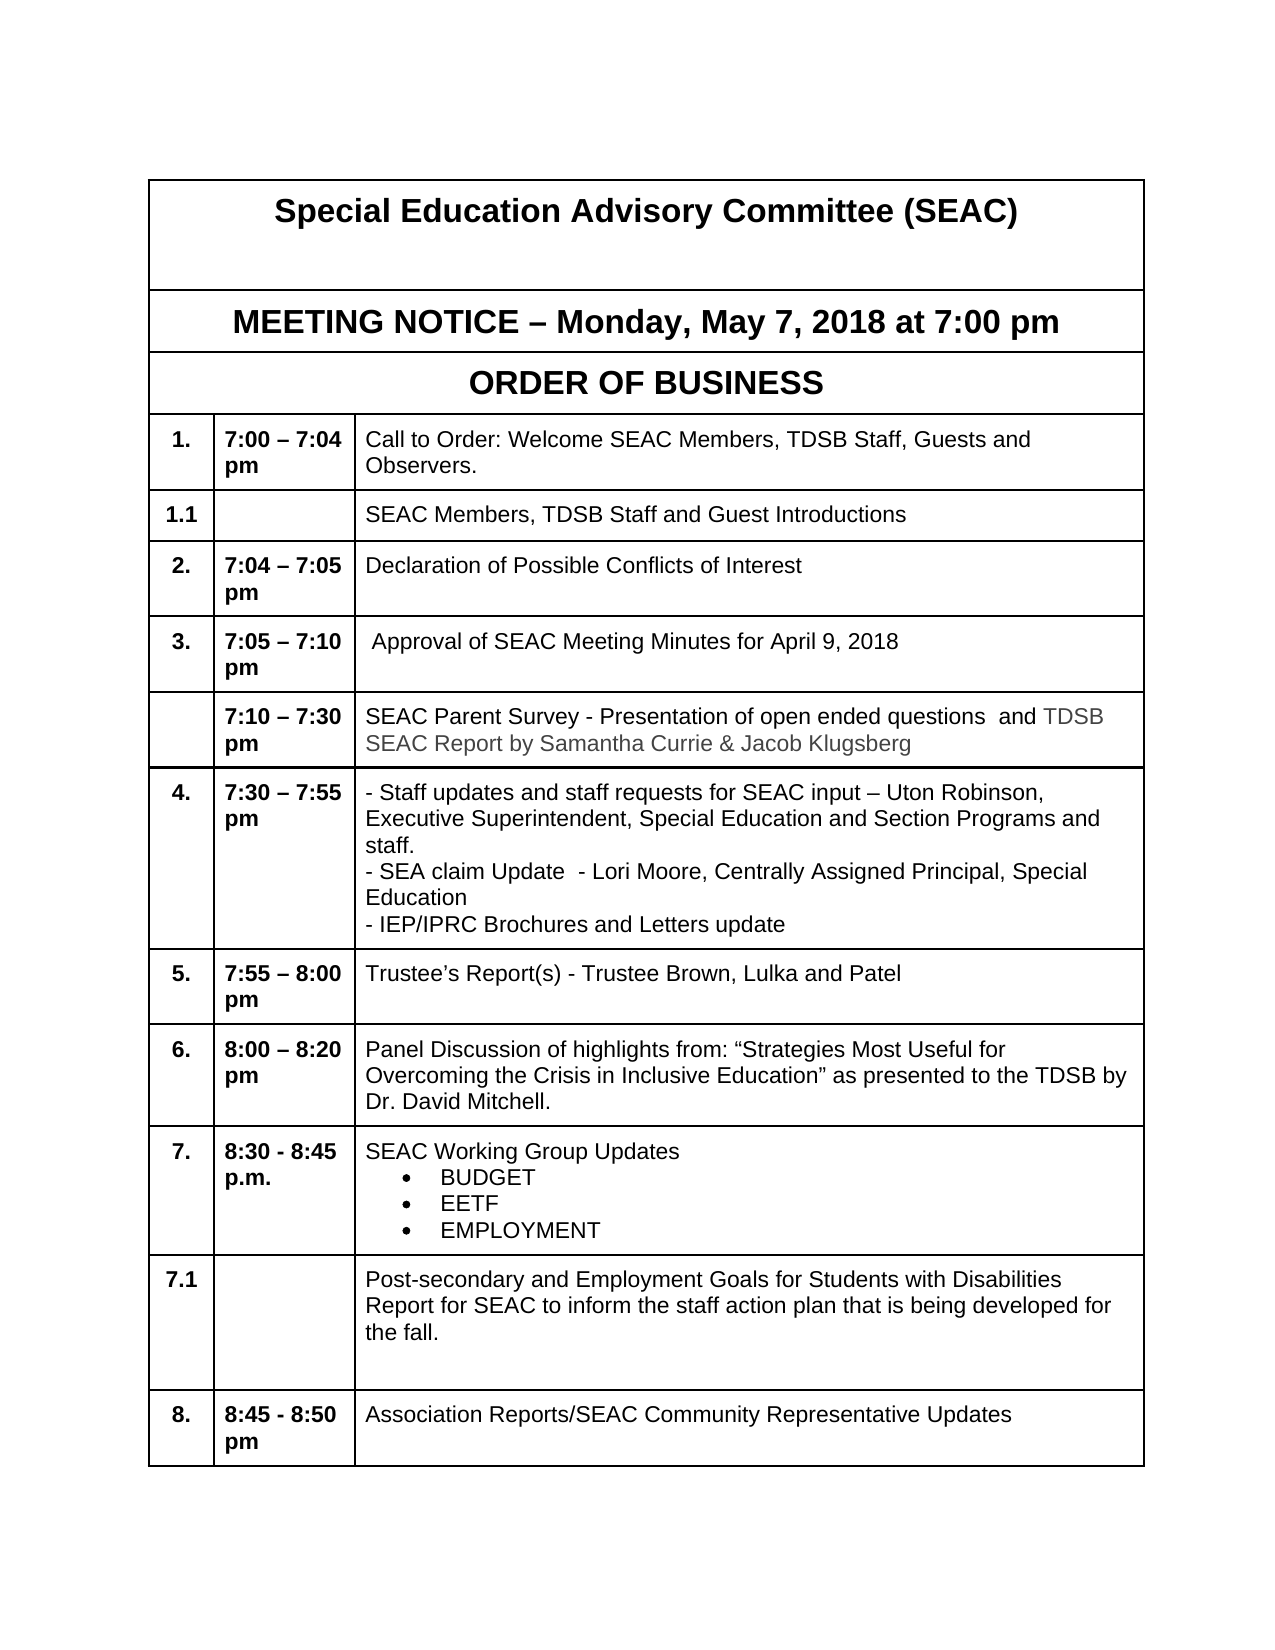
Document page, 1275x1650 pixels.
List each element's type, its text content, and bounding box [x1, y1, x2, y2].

table_cell 1.1 [150, 491, 213, 539]
table_cell 4. [150, 769, 213, 947]
table_cell Post-secondary and Employment Goals for Students with Disabilities Report for SEAC to inform the staff action plan that is being developed for the fall. [356, 1256, 1143, 1389]
table_cell SEAC Working Group Updates BUDGET EETF EMPLOYMENT [356, 1127, 1143, 1253]
table_cell Panel Discussion of highlights from: “Strategies Most Useful for Overcoming the Crisis in Inclusive Education” as presented to the TDSB by Dr. David Mitchell. [356, 1025, 1143, 1125]
table_cell Declaration of Possible Conflicts of Interest [356, 542, 1143, 615]
table_cell SEAC Parent Survey - Presentation of open ended questions and TDSB SEAC Report by Samantha Currie & Jacob Klugsberg [356, 693, 1143, 766]
table_cell 7:30 – 7:55 pm [215, 769, 354, 947]
table_cell 6. [150, 1025, 213, 1125]
table_cell 2. [150, 542, 213, 615]
table_cell 1. [150, 415, 213, 489]
table_cell 7:05 – 7:10 pm [215, 617, 354, 691]
table_cell Trustee’s Report(s) - Trustee Brown, Lulka and Patel [356, 950, 1143, 1023]
table_cell MEETING NOTICE – Monday, May 7, 2018 at 7:00 pm [150, 291, 1143, 351]
table_cell 7. [150, 1127, 213, 1253]
table_cell 8:00 – 8:20 pm [215, 1025, 354, 1125]
table_cell 5. [150, 950, 213, 1023]
table_cell [150, 693, 213, 766]
table_cell Call to Order: Welcome SEAC Members, TDSB Staff, Guests and Observers. [356, 415, 1143, 489]
table_cell 3. [150, 617, 213, 691]
table_cell 7.1 [150, 1256, 213, 1389]
table_cell SEAC Members, TDSB Staff and Guest Introductions [356, 491, 1143, 539]
table_cell 7:10 – 7:30 pm [215, 693, 354, 766]
table_cell 8:30 - 8:45 p.m. [215, 1127, 354, 1253]
table_cell [215, 491, 354, 539]
table_cell 7:00 – 7:04 pm [215, 415, 354, 489]
table_cell Association Reports/SEAC Community Representative Updates [356, 1391, 1143, 1464]
table_cell - Staff updates and staff requests for SEAC input – Uton Robinson, Executive Superintendent, Special Education and Section Programs and staff. - SEA claim Update - Lori Moore, Centrally Assigned Principal, Special Education - IEP/IPRC Brochures and Letters update [356, 769, 1143, 947]
table_cell ORDER OF BUSINESS [150, 353, 1143, 413]
table_cell 8:45 - 8:50 pm [215, 1391, 354, 1464]
table_cell Approval of SEAC Meeting Minutes for April 9, 2018 [356, 617, 1143, 691]
table_header Special Education Advisory Committee (SEAC) [150, 181, 1143, 289]
table_cell 7:55 – 8:00 pm [215, 950, 354, 1023]
table_cell [215, 1256, 354, 1389]
table_cell 7:04 – 7:05 pm [215, 542, 354, 615]
table_cell 8. [150, 1391, 213, 1464]
